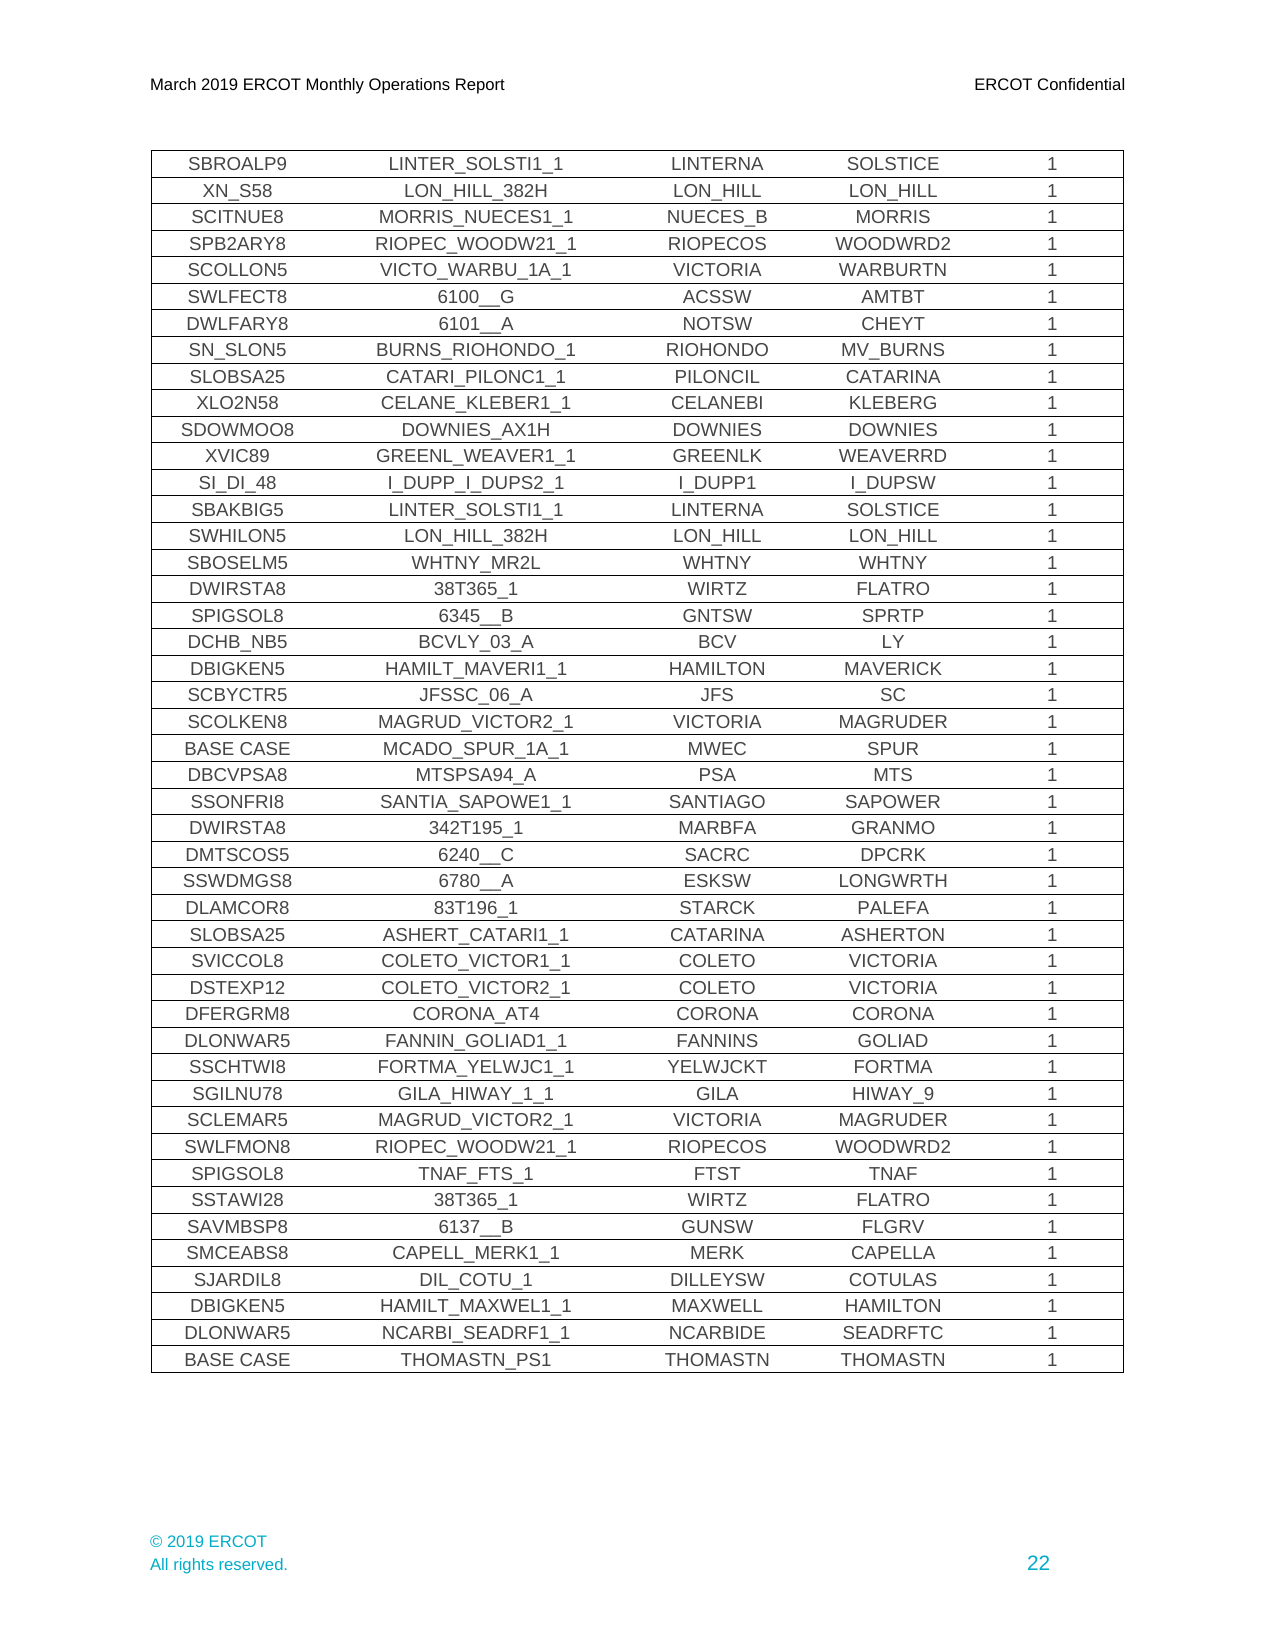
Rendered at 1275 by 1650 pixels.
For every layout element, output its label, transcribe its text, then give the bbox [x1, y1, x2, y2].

table_cell 1 [980, 1001, 1123, 1027]
table_cell PILONCIL [628, 364, 806, 389]
table_cell DSTEXP12 [152, 975, 323, 1000]
table_cell 1 [980, 576, 1123, 602]
table_cell FLATRO [806, 1187, 980, 1212]
table_cell MORRIS [806, 204, 980, 230]
table_cell MAVERICK [806, 656, 980, 681]
table_cell SSWDMGS8 [152, 868, 323, 894]
table_cell CATARI_PILONC1_1 [324, 364, 628, 389]
table_cell 1 [980, 1028, 1123, 1053]
table_cell THOMASTN [628, 1346, 806, 1372]
table_cell 1 [980, 310, 1123, 336]
table_cell DBIGKEN5 [152, 1293, 323, 1319]
table_cell CHEYT [806, 310, 980, 336]
table_cell DCHB_NB5 [152, 629, 323, 655]
table_cell DWIRSTA8 [152, 815, 323, 841]
table_cell VICTORIA [628, 257, 806, 283]
table_cell DLONWAR5 [152, 1320, 323, 1345]
table_cell WHTNY_MR2L [324, 550, 628, 575]
table_cell COTULAS [806, 1267, 980, 1292]
table_cell CATARINA [628, 921, 806, 947]
table_cell MV_BURNS [806, 337, 980, 362]
table_cell 6101__A [324, 310, 628, 336]
table_cell MARBFA [628, 815, 806, 841]
table_cell WEAVERRD [806, 443, 980, 469]
table_cell 342T195_1 [324, 815, 628, 841]
table_cell DIL_COTU_1 [324, 1267, 628, 1292]
table_cell RIOPEC_WOODW21_1 [324, 231, 628, 256]
table_cell THOMASTN_PS1 [324, 1346, 628, 1372]
table_cell LON_HILL_382H [324, 178, 628, 203]
table_cell KLEBERG [806, 390, 980, 416]
table_cell SPUR [806, 735, 980, 761]
table_cell VICTO_WARBU_1A_1 [324, 257, 628, 283]
table_cell WHTNY [806, 550, 980, 575]
table_cell SPRTP [806, 603, 980, 628]
table_cell 1 [980, 151, 1123, 177]
table_cell 6240__C [324, 842, 628, 867]
table_cell SWLFECT8 [152, 284, 323, 309]
table_cell 1 [980, 470, 1123, 495]
table_cell XN_S58 [152, 178, 323, 203]
table_cell WOODWRD2 [806, 1134, 980, 1159]
table_cell CORONA [628, 1001, 806, 1027]
table_cell GREENLK [628, 443, 806, 469]
table_cell GOLIAD [806, 1028, 980, 1053]
table_cell MAGRUDER [806, 709, 980, 734]
table_cell LON_HILL [628, 178, 806, 203]
table_cell COLETO_VICTOR1_1 [324, 948, 628, 973]
table_cell SSTAWI28 [152, 1187, 323, 1212]
table_cell SPB2ARY8 [152, 231, 323, 256]
table_cell GRANMO [806, 815, 980, 841]
table_cell 1 [980, 1107, 1123, 1133]
table_cell SEADRFTC [806, 1320, 980, 1345]
table_cell GREENL_WEAVER1_1 [324, 443, 628, 469]
table_cell DLAMCOR8 [152, 895, 323, 920]
table_cell LINTER_SOLSTI1_1 [324, 496, 628, 522]
table_cell 1 [980, 390, 1123, 416]
table_cell SAVMBSP8 [152, 1214, 323, 1239]
table_cell 1 [980, 1240, 1123, 1266]
table_cell FLATRO [806, 576, 980, 602]
table_cell MWEC [628, 735, 806, 761]
table_cell SCOLKEN8 [152, 709, 323, 734]
table_cell PSA [628, 762, 806, 787]
table_cell HIWAY_9 [806, 1081, 980, 1106]
table_cell 1 [980, 735, 1123, 761]
table_cell 38T365_1 [324, 1187, 628, 1212]
table_cell 1 [980, 1214, 1123, 1239]
table_cell DFERGRM8 [152, 1001, 323, 1027]
table_cell 6137__B [324, 1214, 628, 1239]
table_cell LON_HILL [806, 178, 980, 203]
table_cell MERK [628, 1240, 806, 1266]
table_cell DOWNIES_AX1H [324, 417, 628, 442]
table_cell ASHERTON [806, 921, 980, 947]
table_cell COLETO [628, 975, 806, 1000]
table_cell 1 [980, 523, 1123, 548]
table_cell RIOHONDO [628, 337, 806, 362]
table_cell 1 [980, 895, 1123, 920]
table_cell DWIRSTA8 [152, 576, 323, 602]
table_cell BCVLY_03_A [324, 629, 628, 655]
table_cell MAGRUDER [806, 1107, 980, 1133]
table_cell THOMASTN [806, 1346, 980, 1372]
table_cell DLONWAR5 [152, 1028, 323, 1053]
table_cell FORTMA [806, 1054, 980, 1080]
table_cell 1 [980, 337, 1123, 362]
table_cell FLGRV [806, 1214, 980, 1239]
table_cell TNAF_FTS_1 [324, 1160, 628, 1186]
table_cell 1 [980, 231, 1123, 256]
table_cell LINTERNA [628, 151, 806, 177]
table_cell SSONFRI8 [152, 789, 323, 814]
table_cell 1 [980, 257, 1123, 283]
table_cell 1 [980, 1346, 1123, 1372]
table_cell 1 [980, 178, 1123, 203]
table_cell BCV [628, 629, 806, 655]
table_cell SLOBSA25 [152, 921, 323, 947]
table_cell HAMILT_MAVERI1_1 [324, 656, 628, 681]
table_cell XVIC89 [152, 443, 323, 469]
table_cell ESKSW [628, 868, 806, 894]
table_cell FANNIN_GOLIAD1_1 [324, 1028, 628, 1053]
table_cell LONGWRTH [806, 868, 980, 894]
table_cell LON_HILL [806, 523, 980, 548]
table_cell VICTORIA [806, 975, 980, 1000]
table_cell NCARBIDE [628, 1320, 806, 1345]
table_cell WIRTZ [628, 1187, 806, 1212]
table_cell SC [806, 682, 980, 708]
table_cell DMTSCOS5 [152, 842, 323, 867]
table_cell ASHERT_CATARI1_1 [324, 921, 628, 947]
table_cell JFS [628, 682, 806, 708]
table_cell 1 [980, 1267, 1123, 1292]
table_cell WHTNY [628, 550, 806, 575]
table_cell CAPELL_MERK1_1 [324, 1240, 628, 1266]
table_cell LINTERNA [628, 496, 806, 522]
table_cell LON_HILL_382H [324, 523, 628, 548]
table_cell 1 [980, 496, 1123, 522]
table_cell DBCVPSA8 [152, 762, 323, 787]
table_cell I_DUPP_I_DUPS2_1 [324, 470, 628, 495]
table_cell SCBYCTR5 [152, 682, 323, 708]
table_cell ACSSW [628, 284, 806, 309]
table_cell MAXWELL [628, 1293, 806, 1319]
table_cell DPCRK [806, 842, 980, 867]
table_cell HAMILTON [806, 1293, 980, 1319]
table_cell SI_DI_48 [152, 470, 323, 495]
table_cell VICTORIA [628, 1107, 806, 1133]
table_cell CELANEBI [628, 390, 806, 416]
table_cell XLO2N58 [152, 390, 323, 416]
table_cell SACRC [628, 842, 806, 867]
table_cell GUNSW [628, 1214, 806, 1239]
table_cell BASE CASE [152, 735, 323, 761]
table_cell 1 [980, 1320, 1123, 1345]
table_cell I_DUPP1 [628, 470, 806, 495]
table_cell GILA [628, 1081, 806, 1106]
table_cell SLOBSA25 [152, 364, 323, 389]
table_cell FTST [628, 1160, 806, 1186]
table_cell HAMILTON [628, 656, 806, 681]
table_cell 1 [980, 1081, 1123, 1106]
table_cell MCADO_SPUR_1A_1 [324, 735, 628, 761]
table_cell SPIGSOL8 [152, 603, 323, 628]
table_cell SPIGSOL8 [152, 1160, 323, 1186]
table_cell 1 [980, 603, 1123, 628]
table_cell I_DUPSW [806, 470, 980, 495]
table_cell 1 [980, 762, 1123, 787]
table_cell SBROALP9 [152, 151, 323, 177]
table_cell BASE CASE [152, 1346, 323, 1372]
table_cell 1 [980, 842, 1123, 867]
table_cell 1 [980, 417, 1123, 442]
table_cell 6345__B [324, 603, 628, 628]
table_cell WIRTZ [628, 576, 806, 602]
table_cell RIOPEC_WOODW21_1 [324, 1134, 628, 1159]
table_cell DOWNIES [806, 417, 980, 442]
table_cell 1 [980, 656, 1123, 681]
table_cell BURNS_RIOHONDO_1 [324, 337, 628, 362]
table_cell SCITNUE8 [152, 204, 323, 230]
table_cell RIOPECOS [628, 231, 806, 256]
table_cell 1 [980, 1187, 1123, 1212]
table_cell STARCK [628, 895, 806, 920]
table_cell 6780__A [324, 868, 628, 894]
table_cell TNAF [806, 1160, 980, 1186]
table_cell MAGRUD_VICTOR2_1 [324, 1107, 628, 1133]
table_cell SGILNU78 [152, 1081, 323, 1106]
table_cell MAGRUD_VICTOR2_1 [324, 709, 628, 734]
table_cell NUECES_B [628, 204, 806, 230]
table_cell 1 [980, 868, 1123, 894]
table_cell 1 [980, 443, 1123, 469]
table_cell SSCHTWI8 [152, 1054, 323, 1080]
table_cell 1 [980, 629, 1123, 655]
table_cell 1 [980, 789, 1123, 814]
table_cell NOTSW [628, 310, 806, 336]
table_cell SBAKBIG5 [152, 496, 323, 522]
table_cell SDOWMOO8 [152, 417, 323, 442]
table_cell HAMILT_MAXWEL1_1 [324, 1293, 628, 1319]
table_cell SVICCOL8 [152, 948, 323, 973]
table_cell MTS [806, 762, 980, 787]
table_cell FORTMA_YELWJC1_1 [324, 1054, 628, 1080]
table_cell 1 [980, 550, 1123, 575]
table_cell CAPELLA [806, 1240, 980, 1266]
table_cell 1 [980, 815, 1123, 841]
table_cell LON_HILL [628, 523, 806, 548]
table_cell MORRIS_NUECES1_1 [324, 204, 628, 230]
table_cell 1 [980, 364, 1123, 389]
table_cell FANNINS [628, 1028, 806, 1053]
table_cell SANTIA_SAPOWE1_1 [324, 789, 628, 814]
table_cell CORONA [806, 1001, 980, 1027]
table_cell 1 [980, 284, 1123, 309]
table_cell SMCEABS8 [152, 1240, 323, 1266]
table_cell DWLFARY8 [152, 310, 323, 336]
table_cell COLETO_VICTOR2_1 [324, 975, 628, 1000]
table_cell CORONA_AT4 [324, 1001, 628, 1027]
table_cell VICTORIA [628, 709, 806, 734]
table_cell GILA_HIWAY_1_1 [324, 1081, 628, 1106]
table_cell SCLEMAR5 [152, 1107, 323, 1133]
table_cell SANTIAGO [628, 789, 806, 814]
table_cell LY [806, 629, 980, 655]
table_cell SN_SLON5 [152, 337, 323, 362]
table_cell SWHILON5 [152, 523, 323, 548]
table_cell DOWNIES [628, 417, 806, 442]
table_cell VICTORIA [806, 948, 980, 973]
table_cell MTSPSA94_A [324, 762, 628, 787]
table_cell LINTER_SOLSTI1_1 [324, 151, 628, 177]
table_cell WARBURTN [806, 257, 980, 283]
table_cell NCARBI_SEADRF1_1 [324, 1320, 628, 1345]
table_cell DILLEYSW [628, 1267, 806, 1292]
table_cell 1 [980, 921, 1123, 947]
table_cell COLETO [628, 948, 806, 973]
table_cell CATARINA [806, 364, 980, 389]
table_cell SAPOWER [806, 789, 980, 814]
table_cell PALEFA [806, 895, 980, 920]
table_cell SOLSTICE [806, 151, 980, 177]
table_cell GNTSW [628, 603, 806, 628]
table_cell 1 [980, 204, 1123, 230]
table_cell WOODWRD2 [806, 231, 980, 256]
table_cell 1 [980, 1054, 1123, 1080]
table_cell SBOSELM5 [152, 550, 323, 575]
table_cell 1 [980, 1293, 1123, 1319]
table_cell 1 [980, 948, 1123, 973]
table_cell YELWJCKT [628, 1054, 806, 1080]
table_cell RIOPECOS [628, 1134, 806, 1159]
table_cell 1 [980, 1160, 1123, 1186]
table_cell SOLSTICE [806, 496, 980, 522]
table_cell 1 [980, 709, 1123, 734]
table_cell 1 [980, 975, 1123, 1000]
table_cell 1 [980, 682, 1123, 708]
table_cell JFSSC_06_A [324, 682, 628, 708]
table_cell 1 [980, 1134, 1123, 1159]
table_cell 38T365_1 [324, 576, 628, 602]
table_cell AMTBT [806, 284, 980, 309]
table_cell SCOLLON5 [152, 257, 323, 283]
table_cell CELANE_KLEBER1_1 [324, 390, 628, 416]
table_cell SJARDIL8 [152, 1267, 323, 1292]
table_cell DBIGKEN5 [152, 656, 323, 681]
table_cell SWLFMON8 [152, 1134, 323, 1159]
table_cell 83T196_1 [324, 895, 628, 920]
table_cell 6100__G [324, 284, 628, 309]
